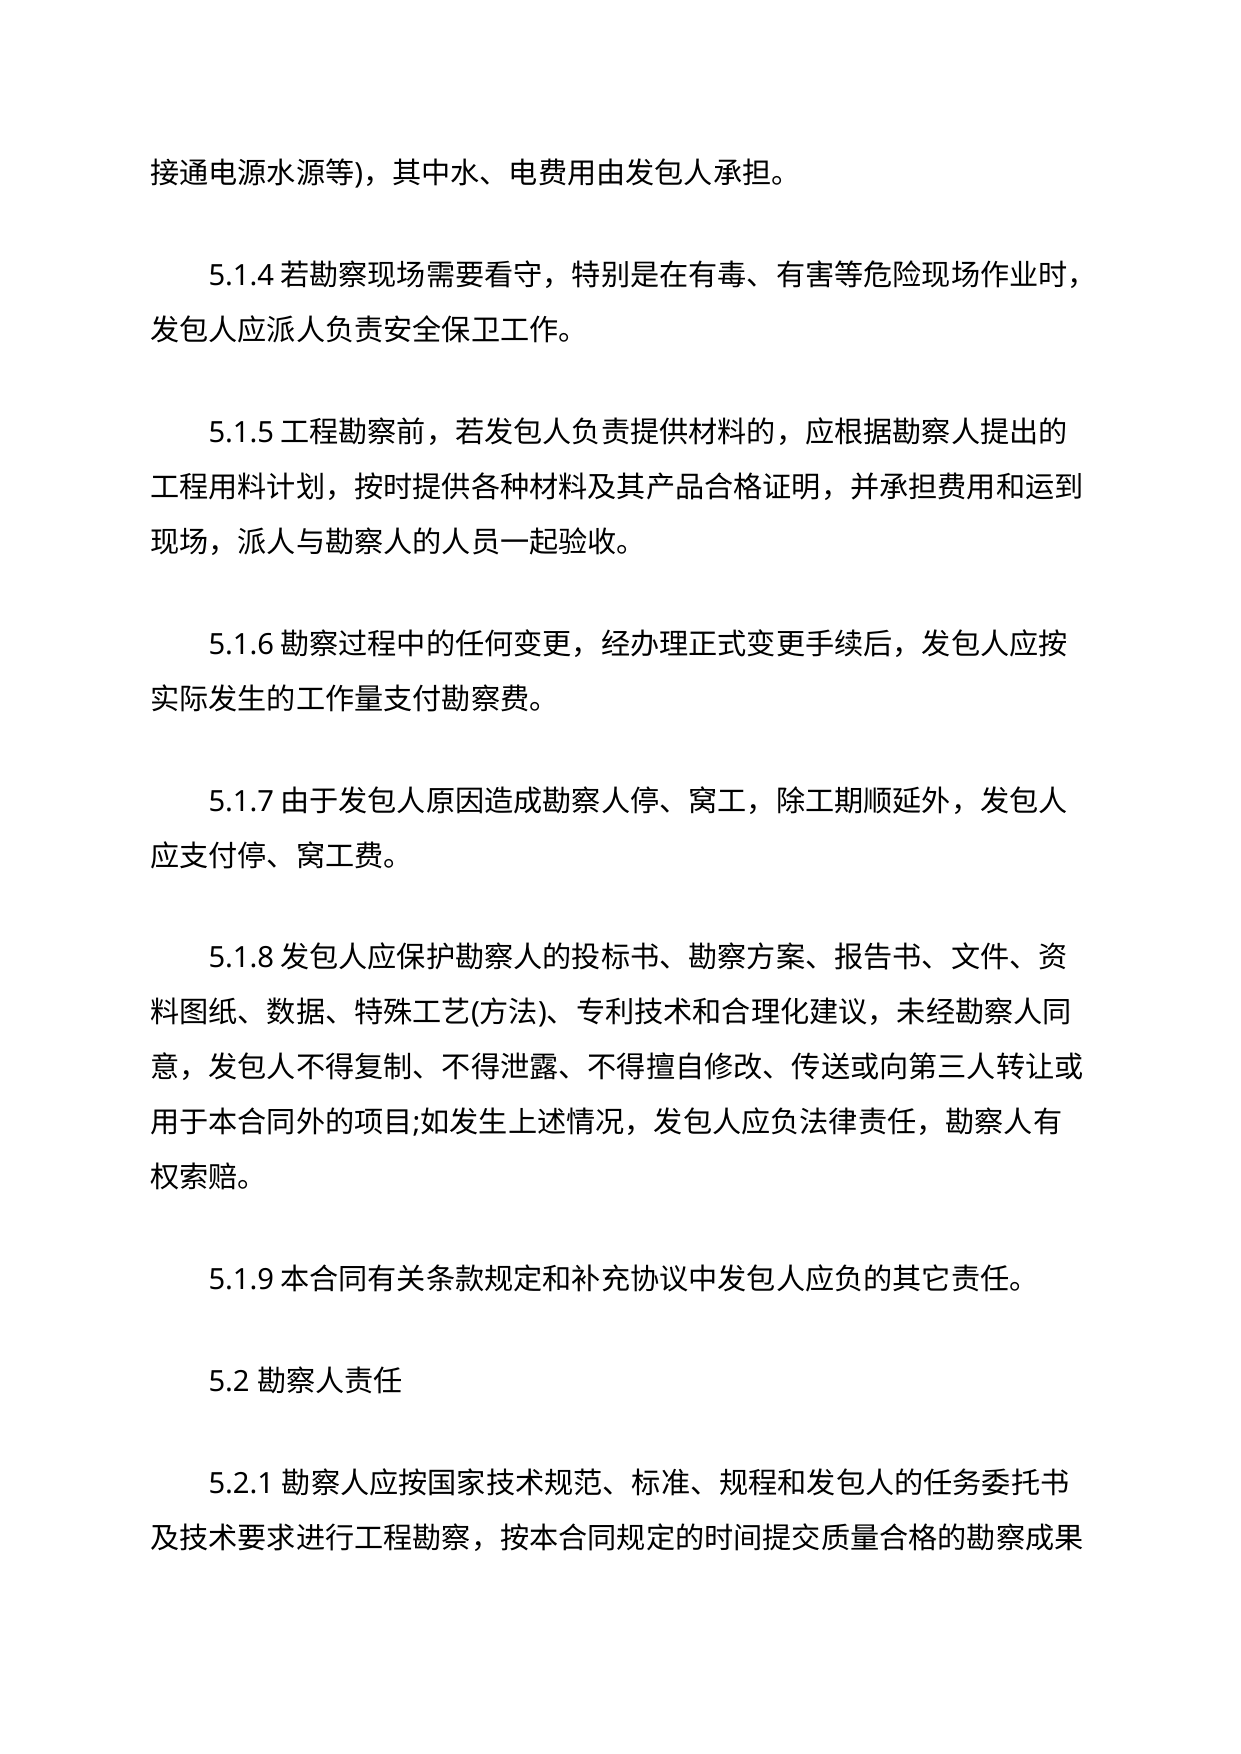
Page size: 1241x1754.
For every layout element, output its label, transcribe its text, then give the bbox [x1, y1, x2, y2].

text 5.1.6勘察过程中的任何变更，经办理正式变更手续后，发包人应按实际发生的工作量支付勘察费。 [150, 620, 1090, 718]
text 5.1.7由于发包人原因造成勘察人停、窝工，除工期顺延外，发包人应支付停、窝工费。 [150, 777, 1090, 874]
text 5.1.9本合同有关条款规定和补充协议中发包人应负的其它责任。 [150, 1256, 1090, 1298]
text 5.1.5工程勘察前，若发包人负责提供材料的，应根据勘察人提出的工程用料计划，按时提供各种材料及其产品合格证明，并承担费用和运到现场，派人与勘察人的人员一起验收。 [150, 409, 1090, 561]
text 5.1.8发包人应保护勘察人的投标书、勘察方案、报告书、文件、资料图纸、数据、特殊工艺(方法)、专利技术和合理化建议，未经勘察人同意，发包人不得复制、不得泄露、不得擅自修改、传送或向第三人转让或用于本合同外的项目;如发生上述情况，发包人应负法律责任，勘察人有权索赔。 [150, 934, 1090, 1196]
text 5.2 勘察人责任 [150, 1358, 1090, 1400]
text 5.1.4若勘察现场需要看守，特别是在有毒、有害等危险现场作业时，发包人应派人负责安全保卫工作。 [150, 252, 1090, 349]
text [150, 150, 1090, 192]
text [150, 1459, 1090, 1557]
